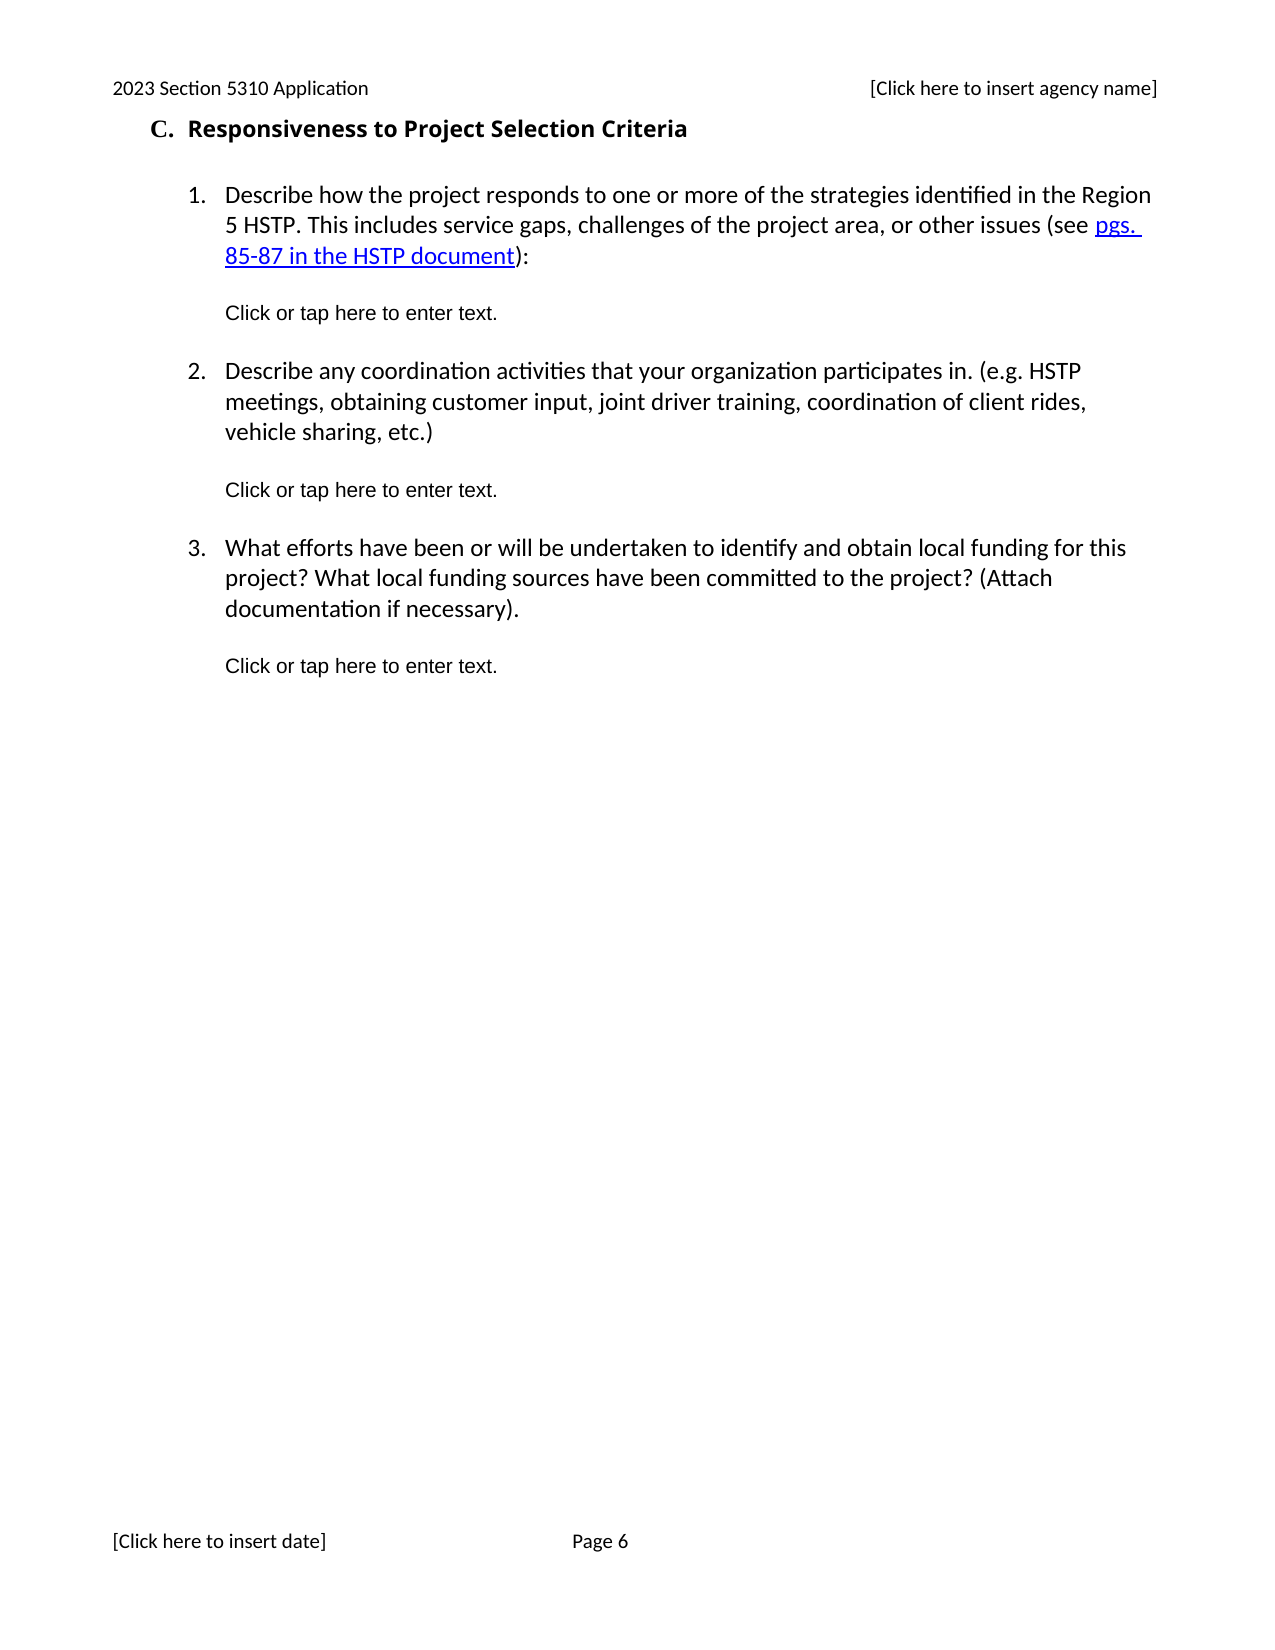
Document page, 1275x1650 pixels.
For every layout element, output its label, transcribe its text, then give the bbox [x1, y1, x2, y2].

list Describe how the project responds to one or more of the strategies identified in the Region 5 HSTP. This includes service gaps, challenges of the project area, or other issues (see pgs. 85-87 in the HSTP document): [187, 179, 1162, 270]
list What efforts have been or will be undertaken to identify and obtain local funding for this project? What local funding sources have been committed to the project? (Attach documentation if necessary). [187, 532, 1162, 623]
subtitle Responsiveness to Project Selection Criteria [150, 112, 1162, 144]
list Describe any coordination activities that your organization participates in. (e.g. HSTP meetings, obtaining customer input, joint driver training, coordination of client rides, vehicle sharing, etc.) [187, 355, 1162, 447]
